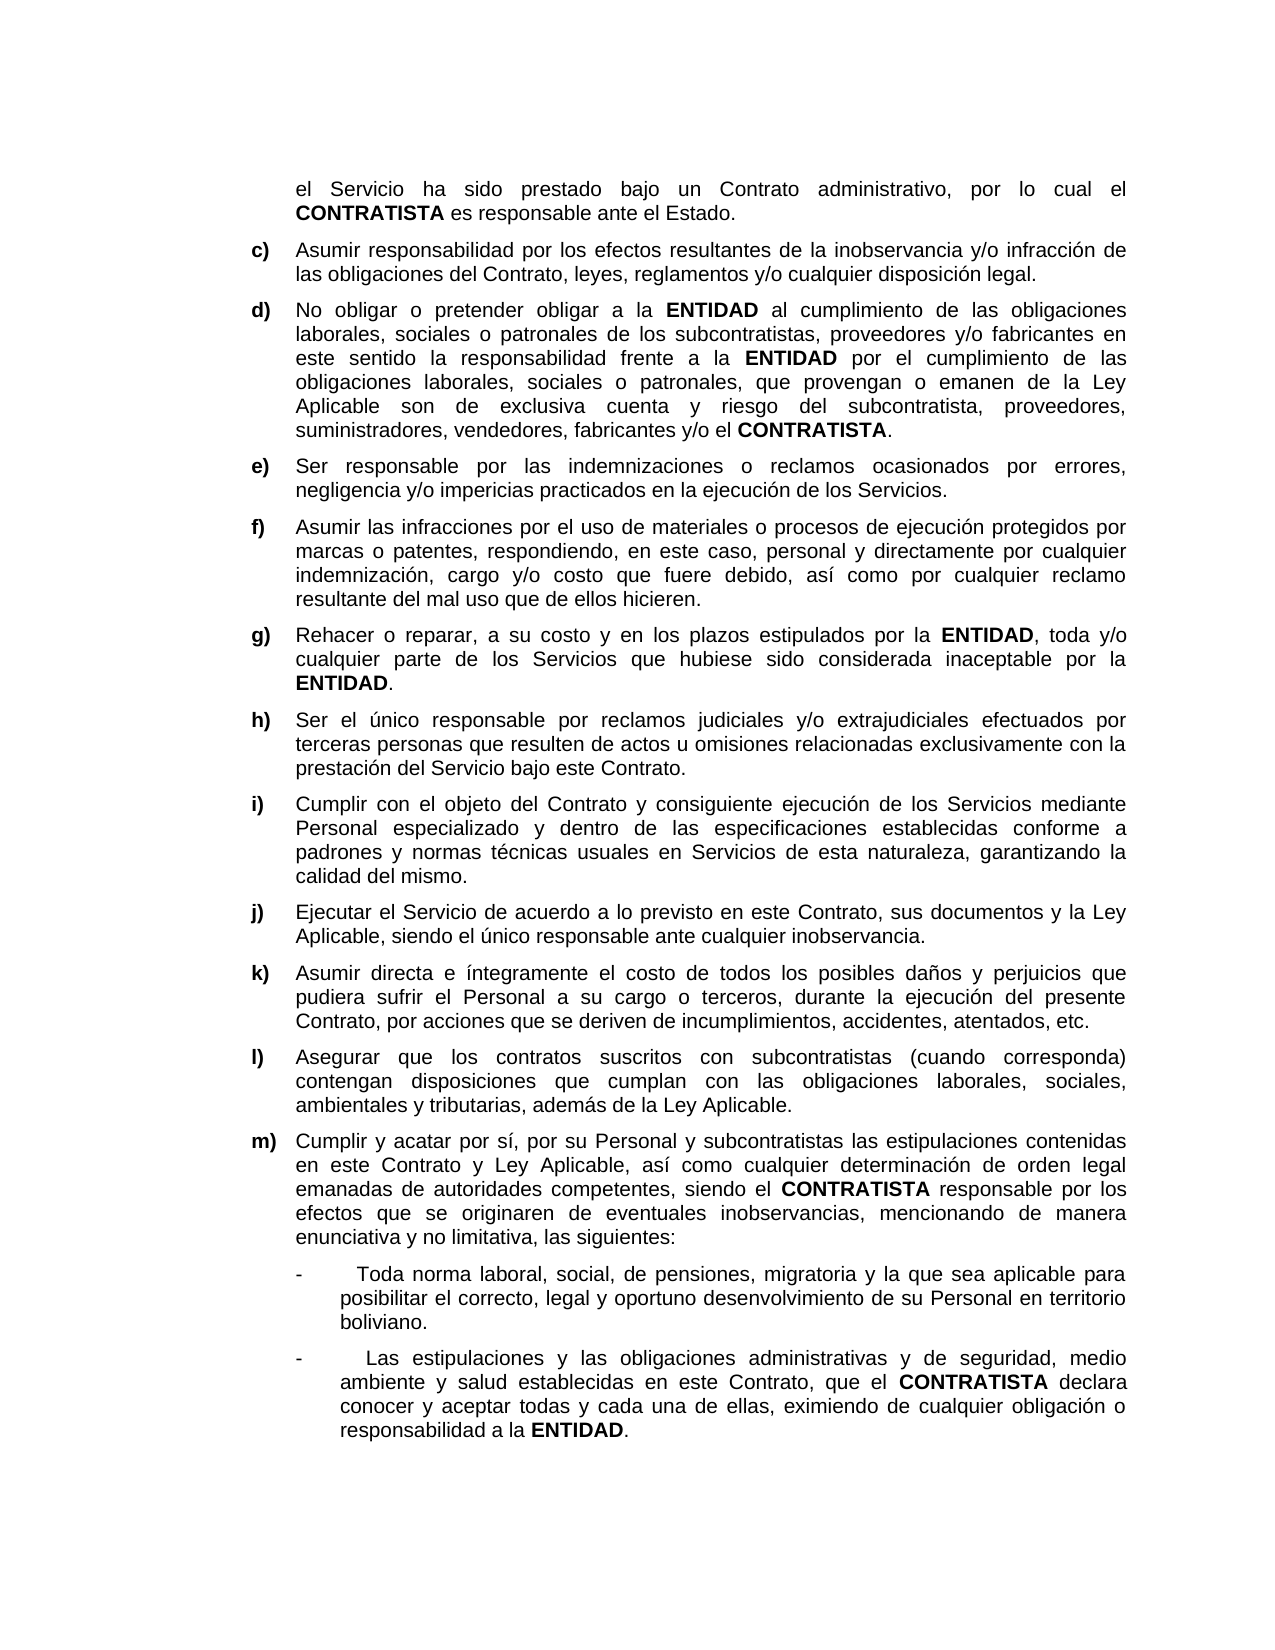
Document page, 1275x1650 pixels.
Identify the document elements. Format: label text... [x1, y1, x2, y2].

list No obligar o pretender obligar a la ENTIDAD al cumplimiento de las obligaciones laborales, sociales o patronales de los subcontratistas, proveedores y/o fabricantes en este sentido la responsabilidad frente a la ENTIDAD por el cumplimiento de las obligaciones laborales, sociales o patronales, que provengan o emanen de la Ley Aplicable son de exclusiva cuenta y riesgo del subcontratista, proveedores, suministradores, vendedores, fabricantes y/o el CONTRATISTA. [251, 298, 1127, 442]
list Las estipulaciones y las obligaciones administrativas y de seguridad, medio ambiente y salud establecidas en este Contrato, que el CONTRATISTA declara conocer y aceptar todas y cada una de ellas, eximiendo de cualquier obligación o responsabilidad a la ENTIDAD. [295, 1346, 1127, 1442]
list Cumplir y acatar por sí, por su Personal y subcontratistas las estipulaciones contenidas en este Contrato y Ley Aplicable, así como cualquier determinación de orden legal emanadas de autoridades competentes, siendo el CONTRATISTA responsable por los efectos que se originaren de eventuales inobservancias, mencionando de manera enunciativa y no limitativa, las siguientes: [251, 1129, 1127, 1249]
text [295, 177, 1127, 225]
list Rehacer o reparar, a su costo y en los plazos estipulados por la ENTIDAD, toda y/o cualquier parte de los Servicios que hubiese sido considerada inaceptable por la ENTIDAD. [251, 623, 1127, 695]
list Asumir las infracciones por el uso de materiales o procesos de ejecución protegidos por marcas o patentes, respondiendo, en este caso, personal y directamente por cualquier indemnización, cargo y/o costo que fuere debido, así como por cualquier reclamo resultante del mal uso que de ellos hicieren. [251, 515, 1127, 611]
list Toda norma laboral, social, de pensiones, migratoria y la que sea aplicable para posibilitar el correcto, legal y oportuno desenvolvimiento de su Personal en territorio boliviano. [295, 1262, 1127, 1333]
list Asumir directa e íntegramente el costo de todos los posibles daños y perjuicios que pudiera sufrir el Personal a su cargo o terceros, durante la ejecución del presente Contrato, por acciones que se deriven de incumplimientos, accidentes, atentados, etc. [251, 961, 1127, 1032]
list Ser responsable por las indemnizaciones o reclamos ocasionados por errores, negligencia y/o impericias practicados en la ejecución de los Servicios. [251, 454, 1127, 502]
list Ser el único responsable por reclamos judiciales y/o extrajudiciales efectuados por terceras personas que resulten de actos u omisiones relacionadas exclusivamente con la prestación del Servicio bajo este Contrato. [251, 707, 1127, 779]
list Asumir responsabilidad por los efectos resultantes de la inobservancia y/o infracción de las obligaciones del Contrato, leyes, reglamentos y/o cualquier disposición legal. [251, 238, 1127, 286]
list Ejecutar el Servicio de acuerdo a lo previsto en este Contrato, sus documentos y la Ley Aplicable, siendo el único responsable ante cualquier inobservancia. [251, 900, 1127, 948]
list Cumplir con el objeto del Contrato y consiguiente ejecución de los Servicios mediante Personal especializado y dentro de las especificaciones establecidas conforme a padrones y normas técnicas usuales en Servicios de esta naturaleza, garantizando la calidad del mismo. [251, 792, 1127, 888]
list Asegurar que los contratos suscritos con subcontratistas (cuando corresponda) contengan disposiciones que cumplan con las obligaciones laborales, sociales, ambientales y tributarias, además de la Ley Aplicable. [251, 1045, 1127, 1117]
